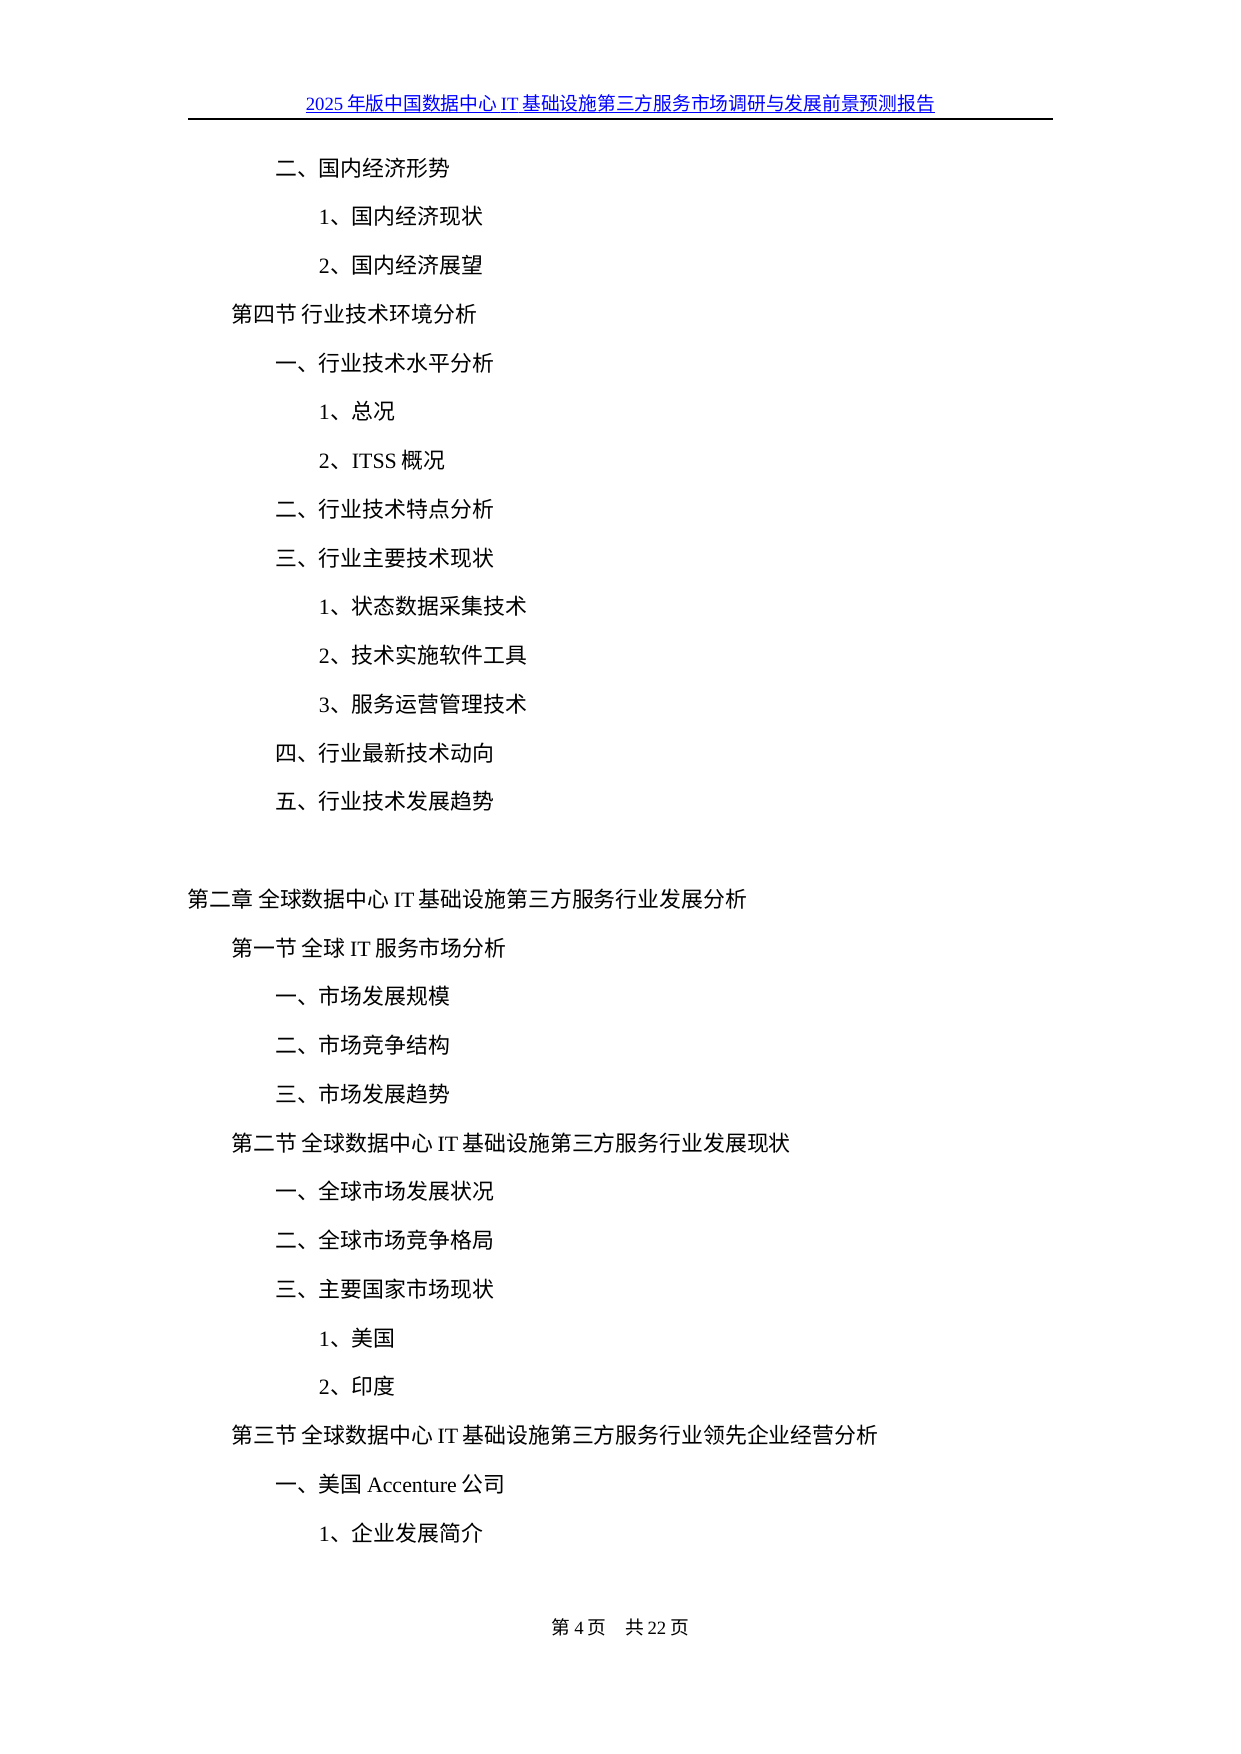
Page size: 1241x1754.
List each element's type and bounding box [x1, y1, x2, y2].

text [187, 150, 1053, 1548]
